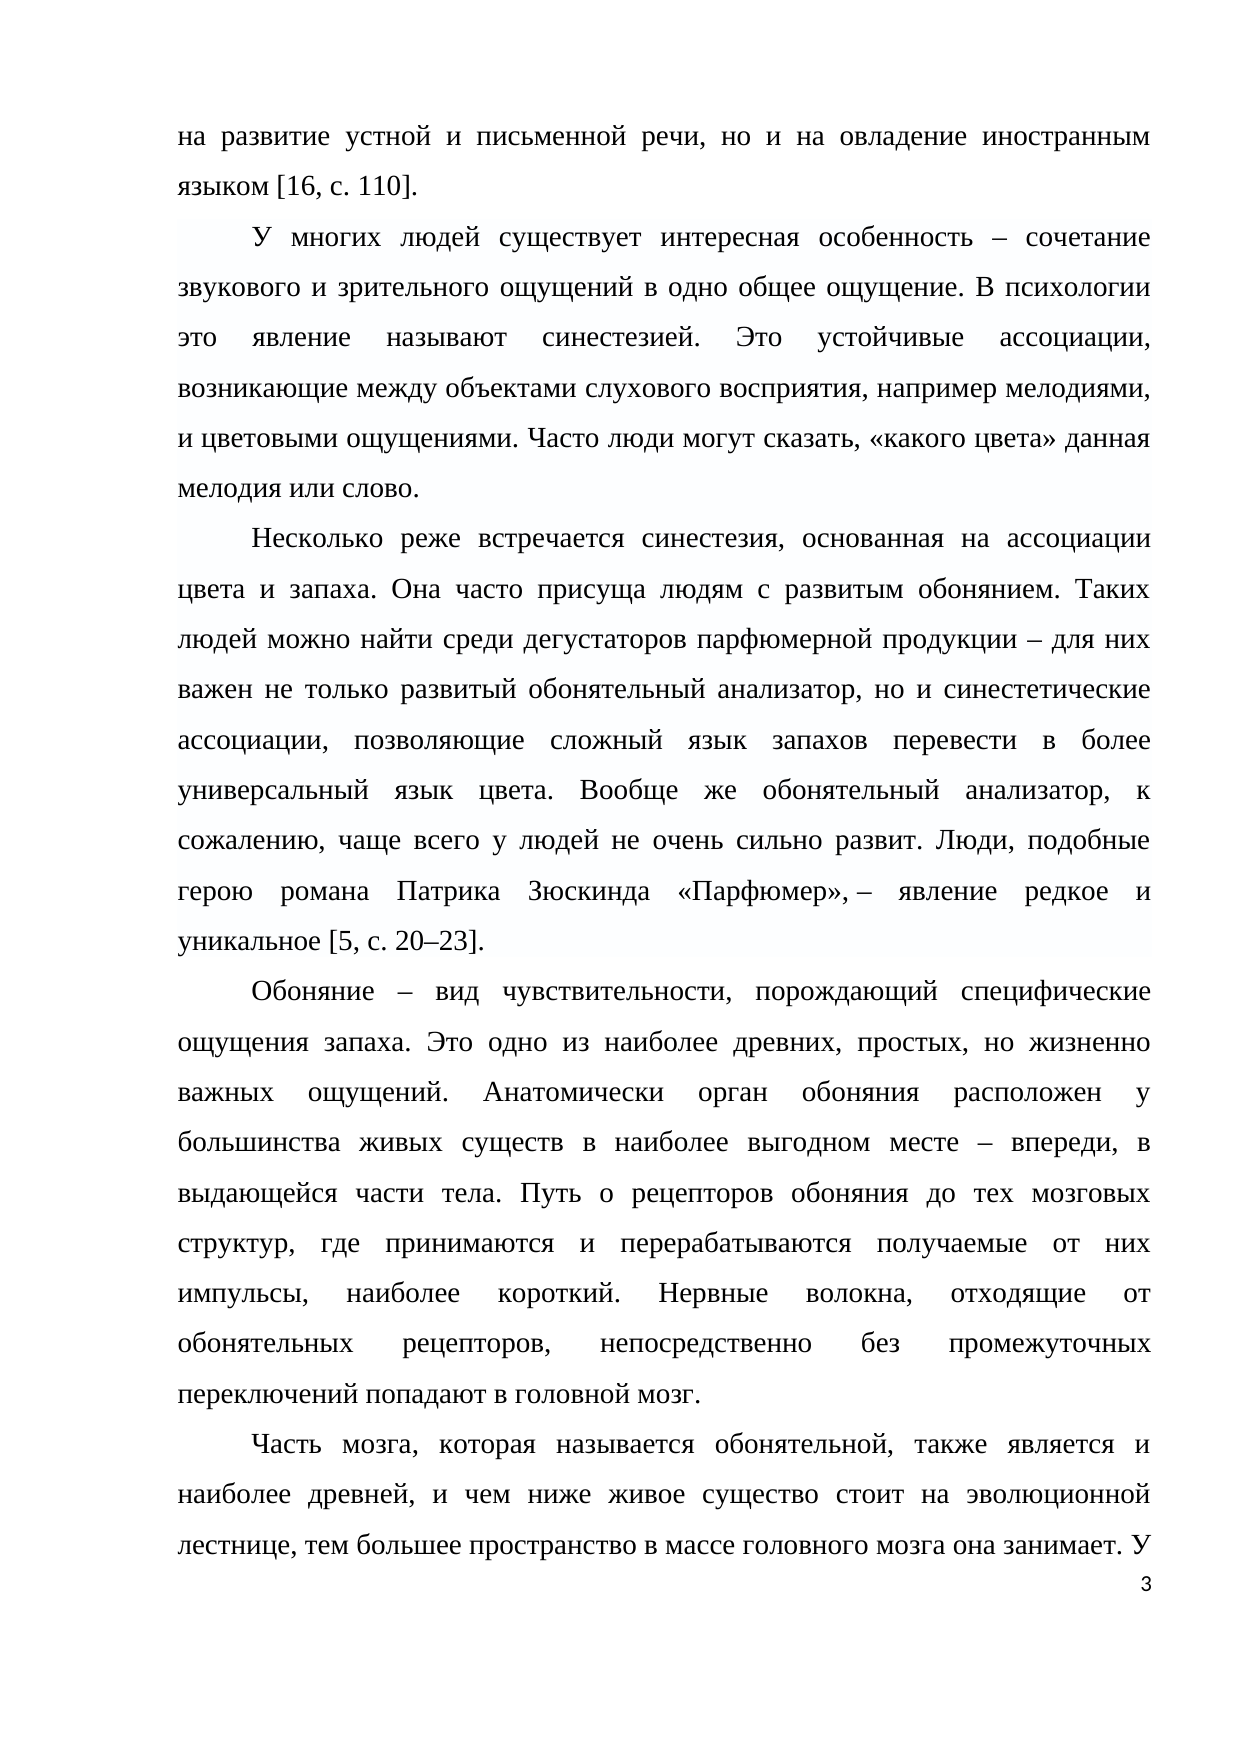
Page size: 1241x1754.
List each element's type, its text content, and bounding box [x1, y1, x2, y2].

text Несколько реже встречается синестезия, основанная на ассоциации цвета и запаха. Она часто присуща людям с развитым обонянием. Таких людей можно найти среди дегустаторов парфюмерной продукции – для них важен не только развитый обонятельный анализатор, но и синестетические ассоциации, позволяющие сложный язык запахов перевести в более универсальный язык цвета. Вообще же обонятельный анализатор, к сожалению, чаще всего у людей не очень сильно развит. Люди, подобные герою романа Патрика Зюскинда «Парфюмер», – явление редкое и уникальное [5, с. 20–23]. [177, 521, 1152, 957]
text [177, 118, 1152, 202]
text У многих людей существует интересная особенность – сочетание звукового и зрительного ощущений в одно общее ощущение. В психологии это явление называют синестезией. Это устойчивые ассоциации, возникающие между объектами слухового восприятия, например мелодиями, и цветовыми ощущениями. Часто люди могут сказать, «какого цвета» данная мелодия или слово. [177, 219, 1152, 504]
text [177, 1426, 1152, 1560]
text Обоняние – вид чувствительности, порождающий специфические ощущения запаха. Это одно из наиболее древних, простых, но жизненно важных ощущений. Анатомически орган обоняния расположен у большинства живых существ в наиболее выгодном месте – впереди, в выдающейся части тела. Путь о рецепторов обоняния до тех мозговых структур, где принимаются и перерабатываются получаемые от них импульсы, наиболее короткий. Нервные волокна, отходящие от обонятельных рецепторов, непосредственно без промежуточных переключений попадают в головной мозг. [177, 973, 1152, 1409]
